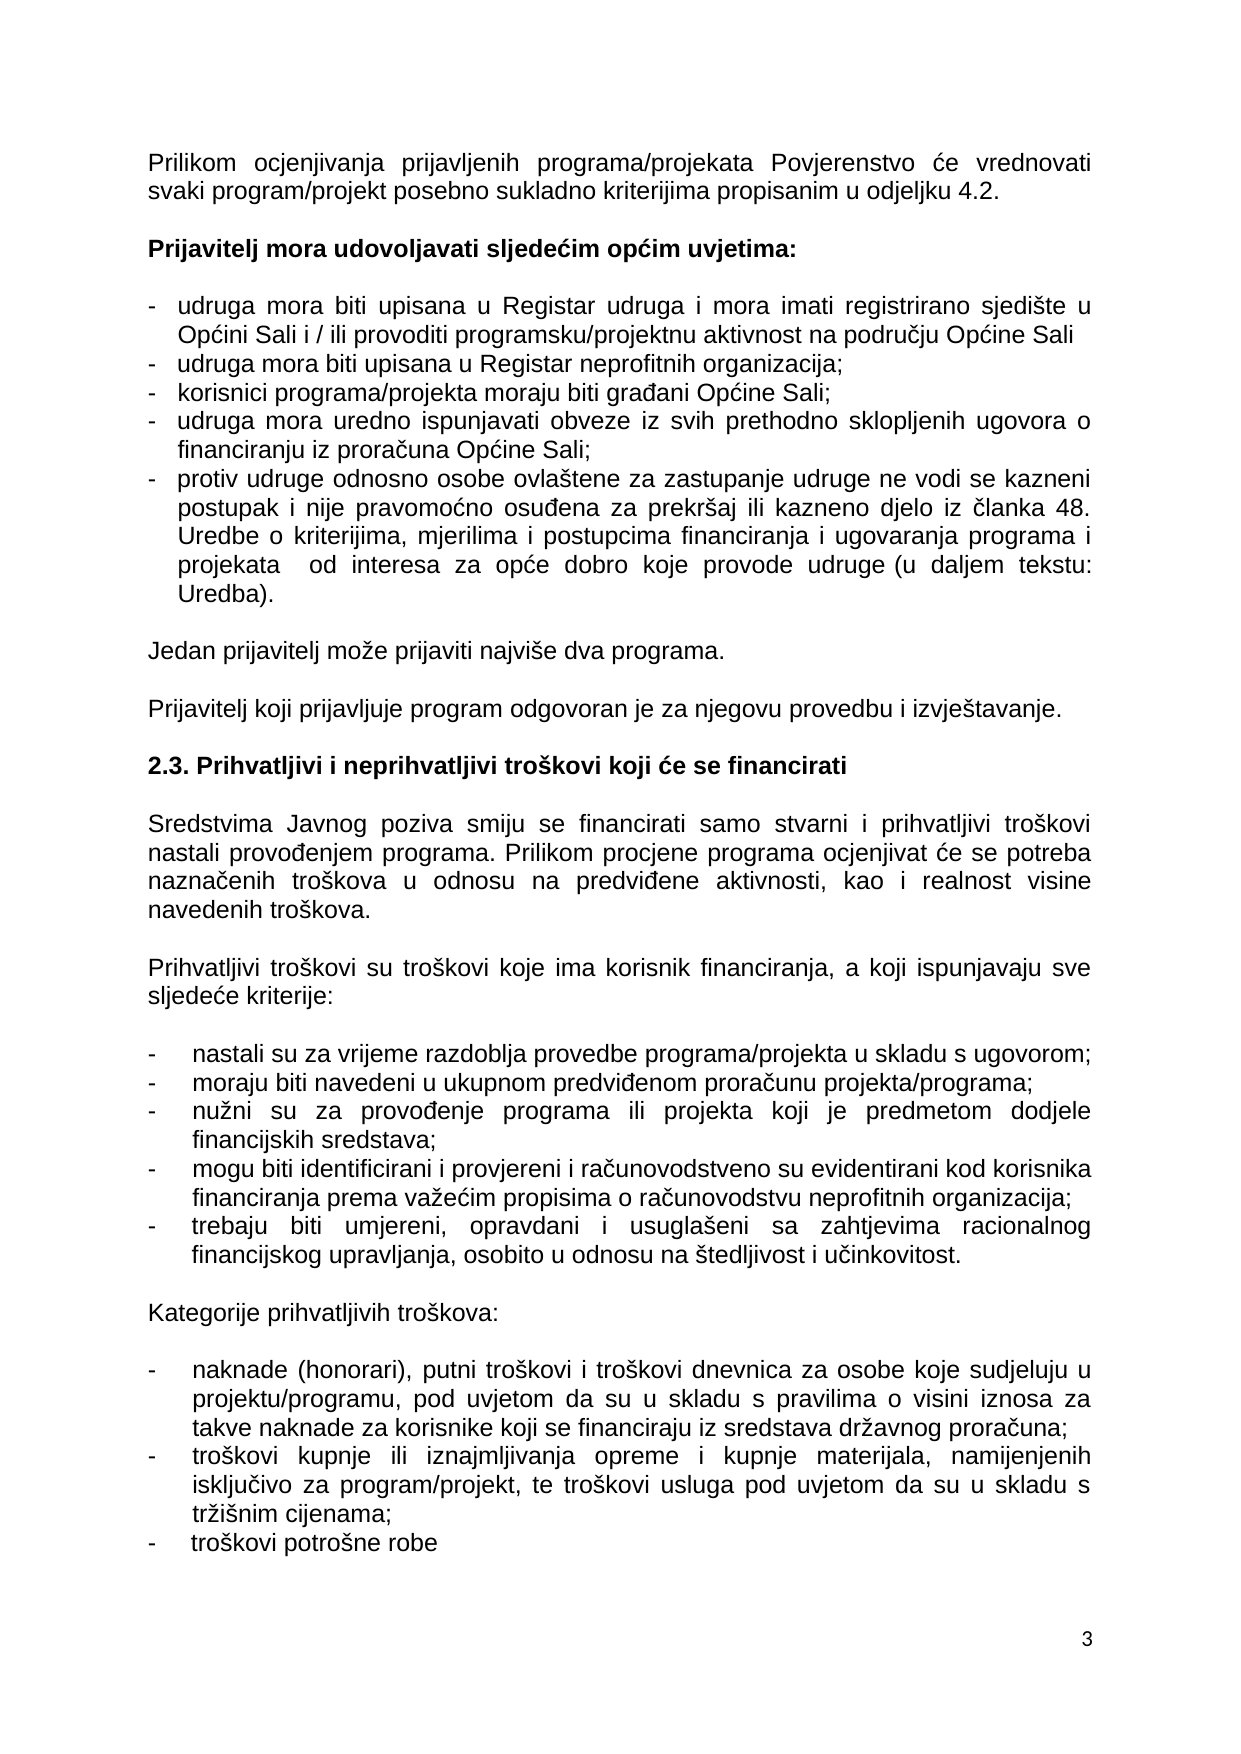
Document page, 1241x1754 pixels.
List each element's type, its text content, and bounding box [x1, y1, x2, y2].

text Prijavitelj koji prijavljuje program odgovoran je za njegovu provedbu i izvještavanje. [148, 694, 1093, 723]
text - nužni su za provođenje programa ili projekta koji je predmetom dodjele financijskih sredstava; [148, 1096, 1093, 1154]
text - udruga mora uredno ispunjavati obveze iz svih prethodno sklopljenih ugovora o financiranju iz proračuna Općine Sali; [148, 406, 1093, 464]
text - mogu biti identificirani i provjereni i računovodstveno su evidentirani kod korisnika financiranja prema važećim propisima o računovodstvu neprofitnih organizacija; [148, 1154, 1093, 1211]
text - protiv udruge odnosno osobe ovlaštene za zastupanje udruge ne vodi se kazneni postupak i nije pravomoćno osuđena za prekršaj ili kazneno djelo iz članka 48. Uredbe o kriterijima, mjerilima i postupcima financiranja i ugovaranja programa i projekata od interesa za opće dobro koje provode udruge (u daljem tekstu: Uredba). [148, 464, 1093, 608]
text - moraju biti navedeni u ukupnom predviđenom proračunu projekta/programa; [148, 1068, 1093, 1096]
text 2.3. Prihvatljivi i neprihvatljivi troškovi koji će se financirati [148, 751, 1093, 780]
text - nastali su za vrijeme razdoblja provedbe programa/projekta u skladu s ugovorom; [148, 1039, 1093, 1068]
text - korisnici programa/projekta moraju biti građani Općine Sali; [148, 378, 1093, 406]
text - troškovi kupnje ili iznajmljivanja opreme i kupnje materijala, namijenjenih isključivo za program/projekt, te troškovi usluga pod uvjetom da su u skladu s tržišnim cijenama; [148, 1441, 1093, 1528]
text Prijavitelj mora udovoljavati sljedećim općim uvjetima: [148, 234, 1093, 263]
text Kategorije prihvatljivih troškova: [148, 1298, 1093, 1326]
text - troškovi potrošne robe [148, 1528, 1093, 1556]
text Sredstvima Javnog poziva smiju se financirati samo stvarni i prihvatljivi troškovi nastali provođenjem programa. Prilikom procjene programa ocjenjivat će se potreba naznačenih troškova u odnosu na predviđene aktivnosti, kao i realnost visine navedenih troškova. [148, 809, 1093, 924]
text - trebaju biti umjereni, opravdani i usuglašeni sa zahtjevima racionalnog financijskog upravljanja, osobito u odnosu na štedljivost i učinkovitost. [148, 1211, 1093, 1269]
text Prilikom ocjenjivanja prijavljenih programa/projekata Povjerenstvo će vrednovati svaki program/projekt posebno sukladno kriterijima propisanim u odjeljku 4.2. [148, 148, 1093, 205]
text - udruga mora biti upisana u Registar udruga i mora imati registrirano sjedište u Općini Sali i / ili provoditi programsku/projektnu aktivnost na području Općine Sali [148, 291, 1093, 349]
text Jedan prijavitelj može prijaviti najviše dva programa. [148, 636, 1093, 665]
text Prihvatljivi troškovi su troškovi koje ima korisnik financiranja, a koji ispunjavaju sve sljedeće kriterije: [148, 953, 1093, 1010]
text - udruga mora biti upisana u Registar neprofitnih organizacija; [148, 349, 1093, 378]
text - naknade (honorari), putni troškovi i troškovi dnevnica za osobe koje sudjeluju u projektu/programu, pod uvjetom da su u skladu s pravilima o visini iznosa za takve naknade za korisnike koji se financiraju iz sredstava državnog proračuna; [148, 1355, 1093, 1441]
